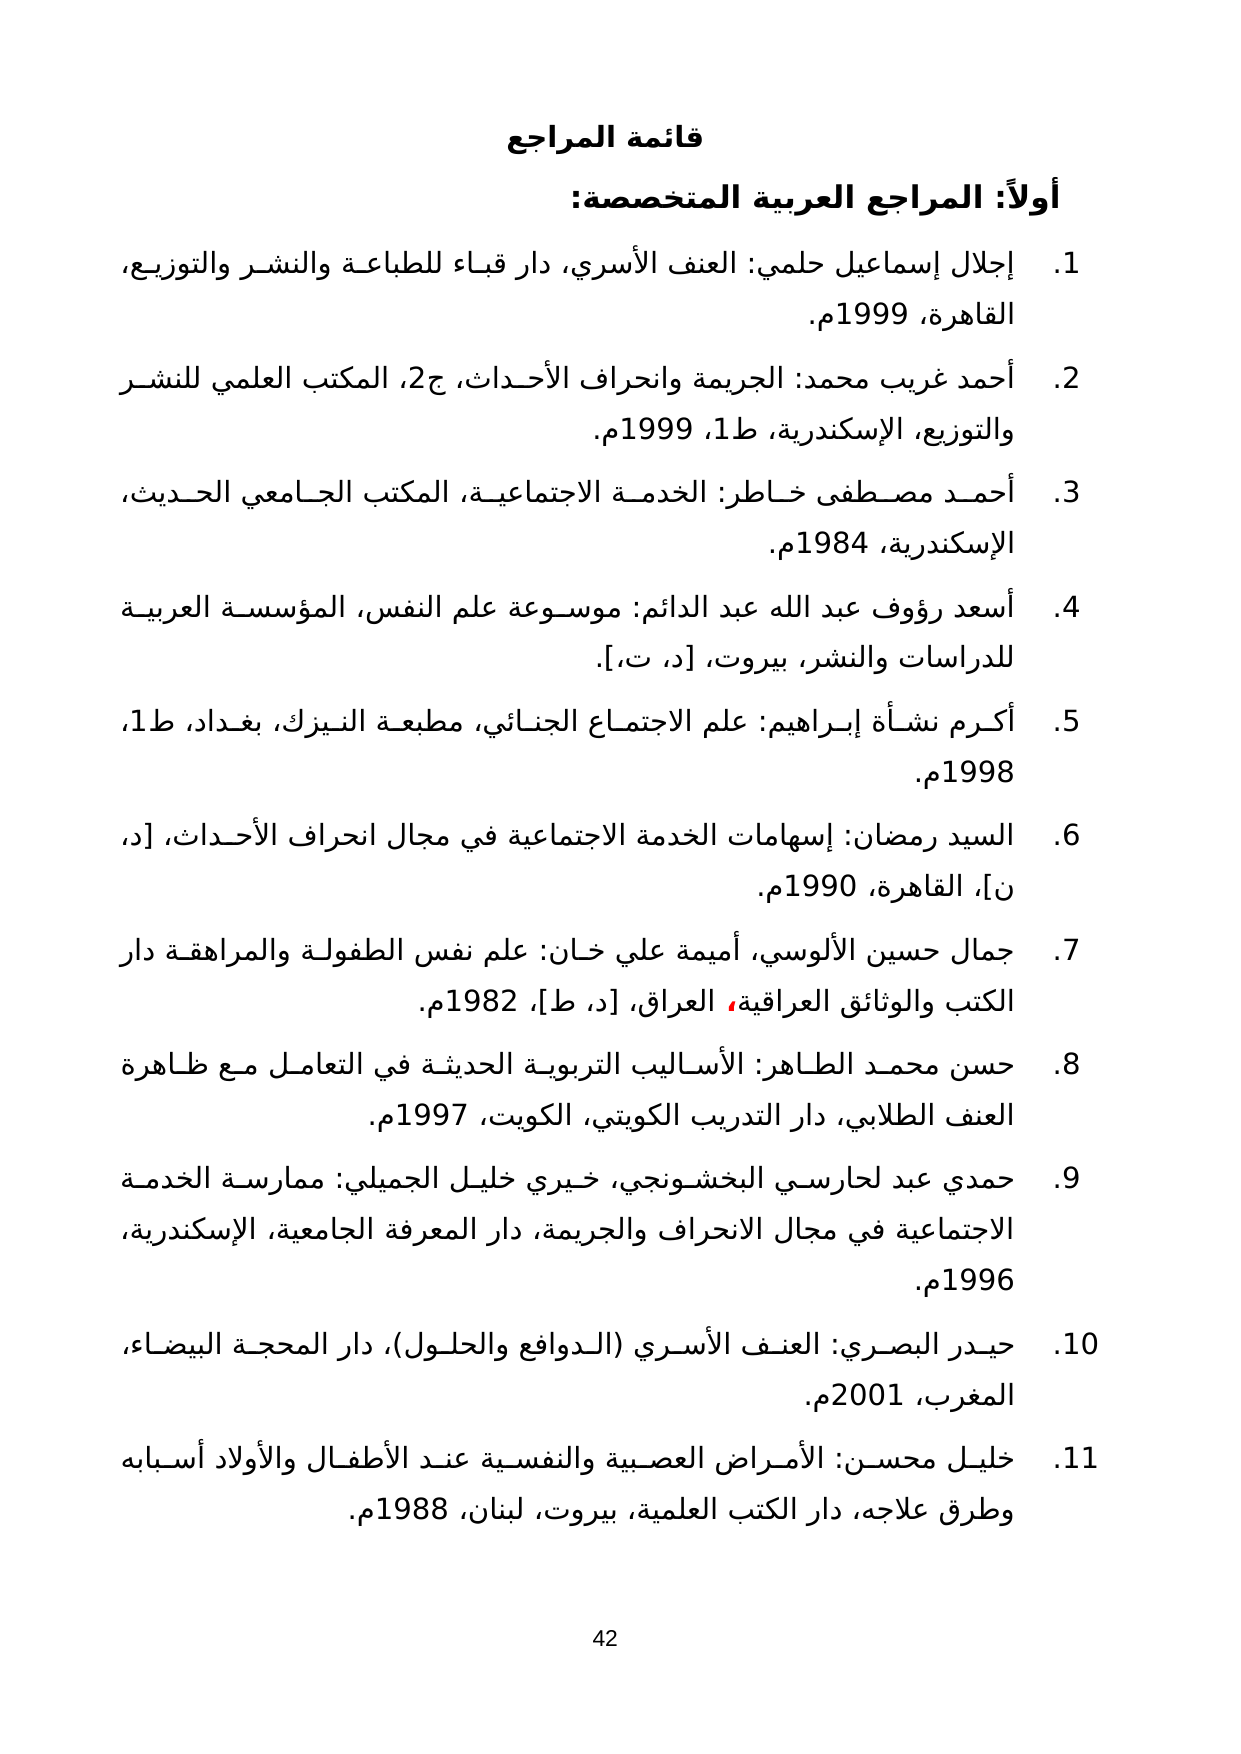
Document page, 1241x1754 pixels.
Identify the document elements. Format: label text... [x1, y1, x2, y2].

list حمدي عبد لحارسي البخشونجي، خيري خليل الجميلي: ممارسة الخدمة الاجتماعية في مجال الانحراف والجريمة، دار المعرفة الجامعية، الإسكندرية، 1996م. [120, 1162, 1053, 1298]
list إجلال إسماعيل حلمي: العنف الأسري، دار قباء للطباعة والنشر والتوزيع، القاهرة، 1999م. [120, 247, 1053, 332]
list أسعد رؤوف عبد الله عبد الدائم: موسوعة علم النفس، المؤسسة العربية للدراسات والنشر، بيروت، [د، ت،]. [120, 590, 1053, 675]
list أحمد غريب محمد: الجريمة وانحراف الأحداث، ج2، المكتب العلمي للنشر والتوزيع، الإسكندرية، ط1، 1999م. [120, 361, 1053, 446]
list حيدر البصري: العنف الأسري (الدوافع والحلول)، دار المحجة البيضاء، المغرب، 2001م. [120, 1327, 1053, 1412]
text قائمة المراجع [120, 120, 1090, 154]
list خليل محسن: الأمراض العصبية والنفسية عند الأطفال والأولاد أسبابه وطرق علاجه، دار الكتب العلمية، بيروت، لبنان، 1988م. [120, 1441, 1053, 1526]
list حسن محمد الطاهر: الأساليب التربوية الحديثة في التعامل مع ظاهرة العنف الطلابي، دار التدريب الكويتي، الكويت، 1997م. [120, 1047, 1053, 1132]
list أحمد مصطفى خاطر: الخدمة الاجتماعية، المكتب الجامعي الحديث، الإسكندرية، 1984م. [120, 476, 1053, 560]
list جمال حسين الألوسي، أميمة علي خان: علم نفس الطفولة والمراهقة دار الكتب والوثائق العراقية، العراق، [د، ط]، 1982م. [120, 933, 1053, 1018]
list أكرم نشأة إبراهيم: علم الاجتماع الجنائي، مطبعة النيزك، بغداد، ط1، 1998م. [120, 704, 1053, 789]
list السيد رمضان: إسهامات الخدمة الاجتماعية في مجال انحراف الأحداث، [د، ن]، القاهرة، 1990م. [120, 819, 1053, 903]
text أولاً: المراجع العربية المتخصصة: [120, 180, 1090, 216]
